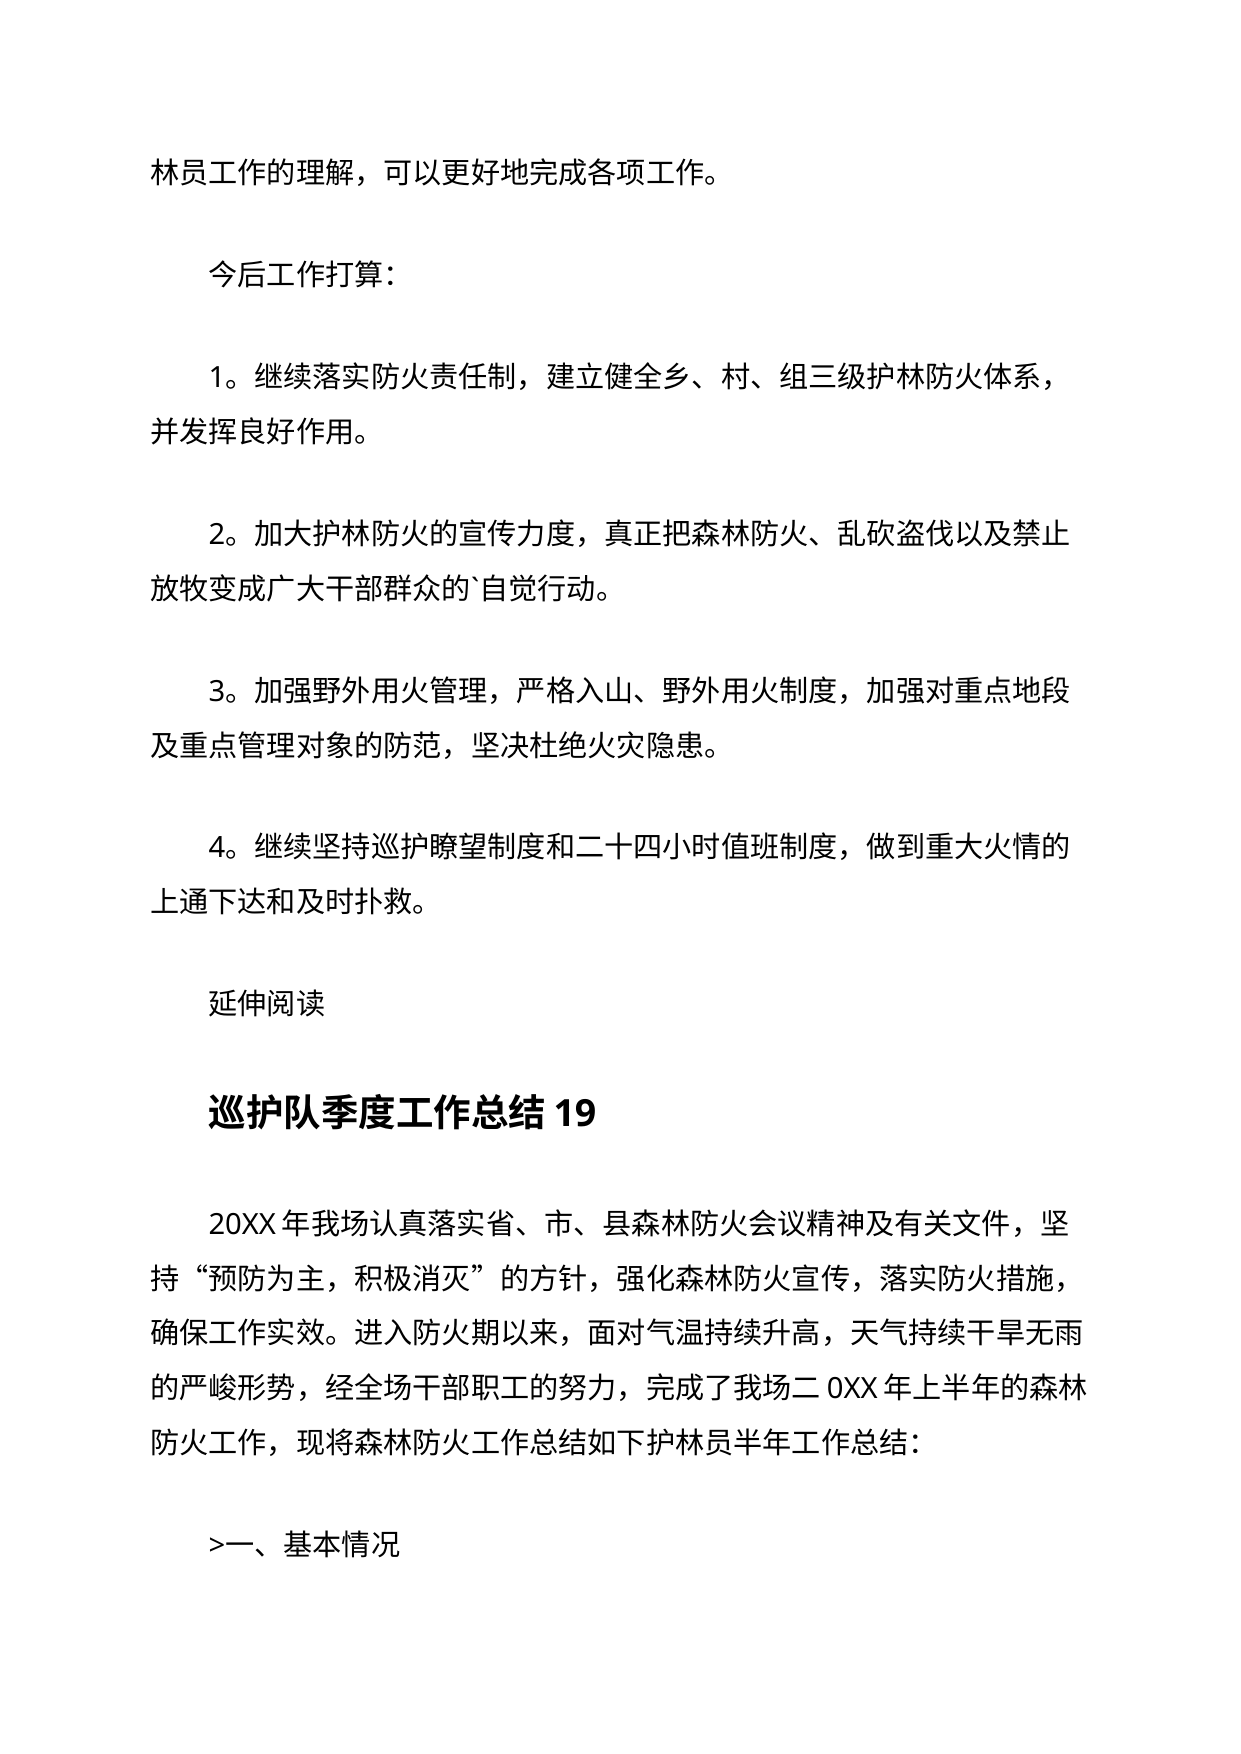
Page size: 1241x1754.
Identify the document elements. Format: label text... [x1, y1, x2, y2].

text 巡护队季度工作总结19 [150, 1083, 1090, 1137]
text 1。继续落实防火责任制，建立健全乡、村、组三级护林防火体系，并发挥良好作用。 [150, 353, 1090, 451]
text 延伸阅读 [150, 981, 1090, 1023]
text >一、基本情况 [150, 1522, 1090, 1564]
text 3。加强野外用火管理，严格入山、野外用火制度，加强对重点地段及重点管理对象的防范，坚决杜绝火灾隐患。 [150, 667, 1090, 764]
text 4。继续坚持巡护瞭望制度和二十四小时值班制度，做到重大火情的上通下达和及时扑救。 [150, 824, 1090, 921]
text 2。加大护林防火的宣传力度，真正把森林防火、乱砍盗伐以及禁止放牧变成广大干部群众的`自觉行动。 [150, 510, 1090, 608]
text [150, 150, 1090, 192]
text 今后工作打算： [150, 252, 1090, 294]
text 20XX年我场认真落实省、市、县森林防火会议精神及有关文件，坚持“预防为主，积极消灭”的方针，强化森林防火宣传，落实防火措施，确保工作实效。进入防火期以来，面对气温持续升高，天气持续干旱无雨的严峻形势，经全场干部职工的努力，完成了我场二0XX年上半年的森林防火工作，现将森林防火工作总结如下护林员半年工作总结： [150, 1200, 1090, 1462]
